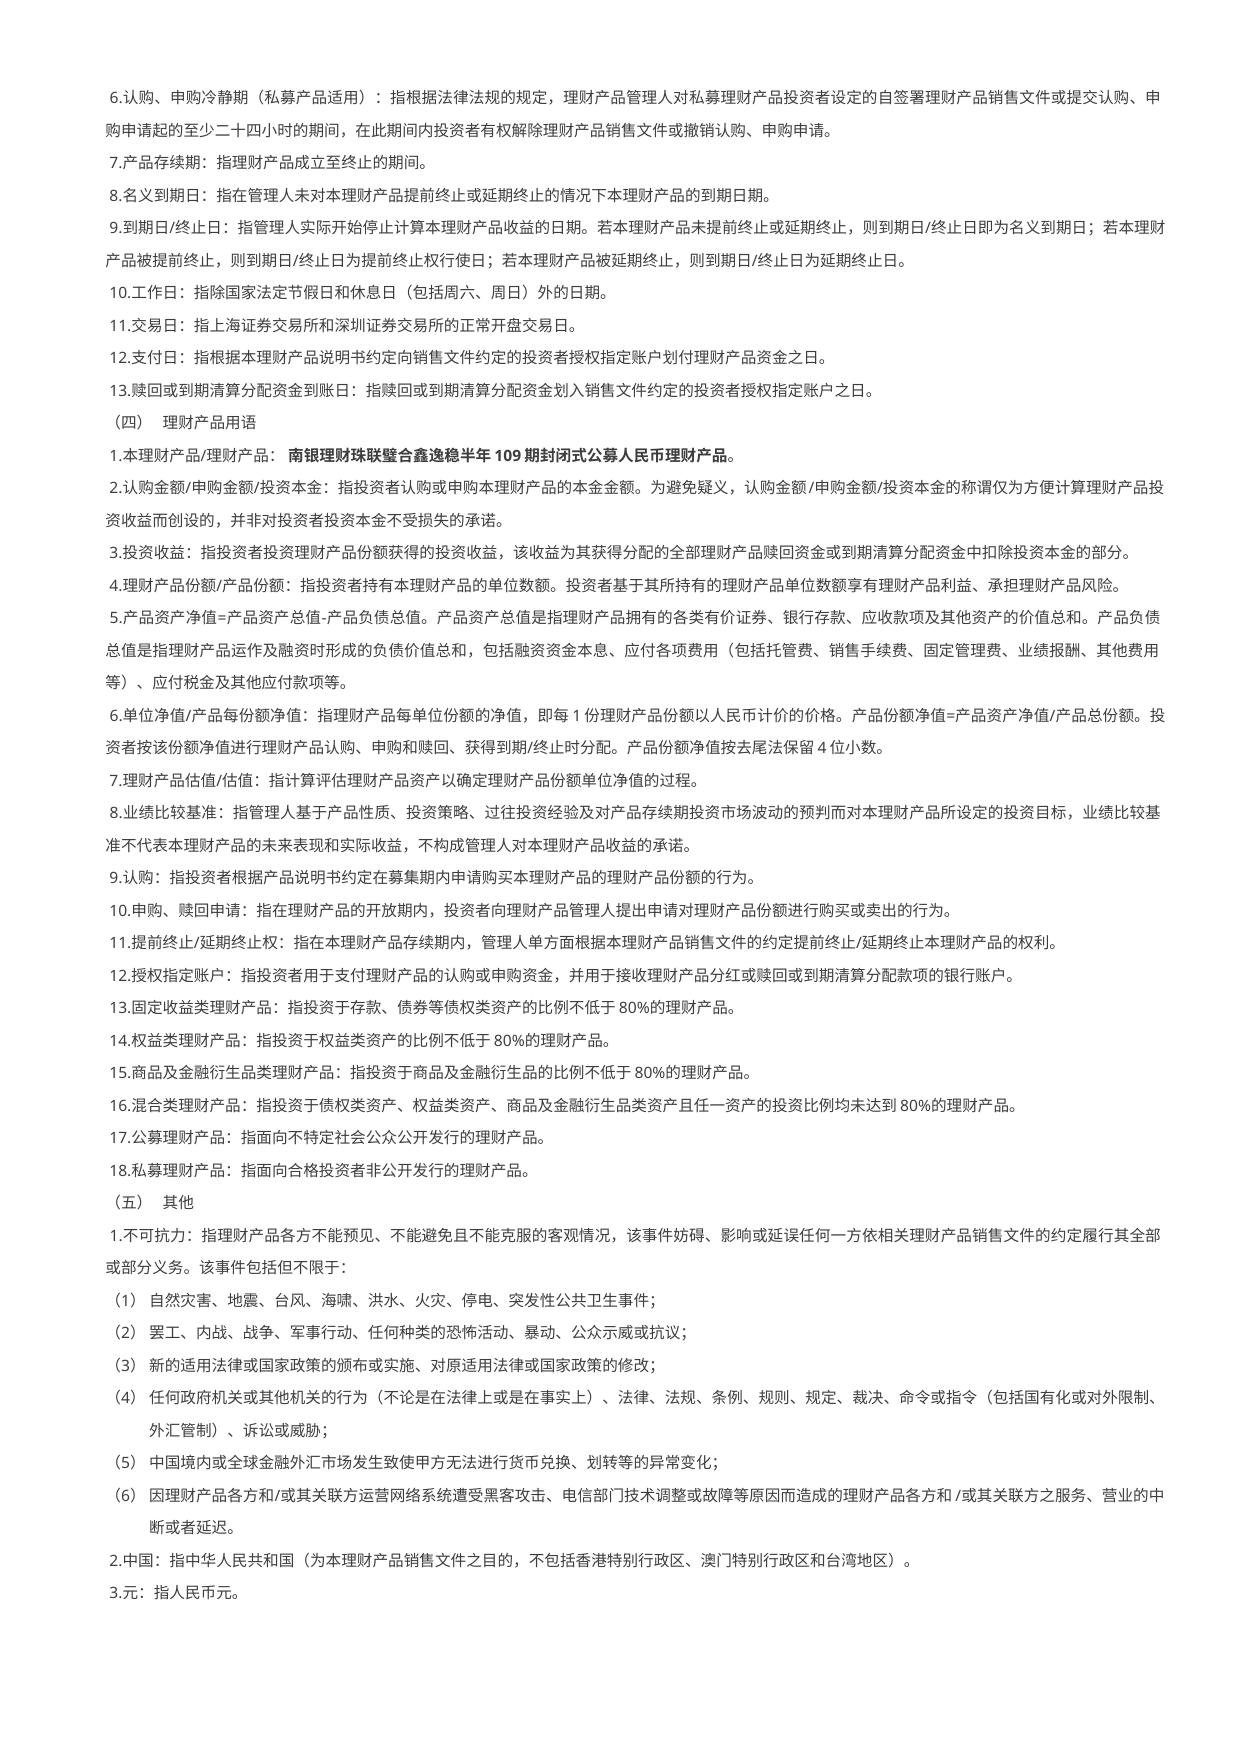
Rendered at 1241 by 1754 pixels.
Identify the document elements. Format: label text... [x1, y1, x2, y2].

list 自然灾害、地震、台风、海啸、洪水、火灾、停电、突发性公共卫生事件； [105, 1283, 1165, 1316]
list 因理财产品各方和/或其关联方运营网络系统遭受黑客攻击、电信部门技术调整或故障等原因而造成的理财产品各方和/或其关联方之服务、营业的中断或者延迟。 [105, 1478, 1165, 1543]
text 13.赎回或到期清算分配资金到账日：指赎回或到期清算分配资金划入销售文件约定的投资者授权指定账户之日。 [105, 373, 1165, 406]
list 任何政府机关或其他机关的行为（不论是在法律上或是在事实上）、法律、法规、条例、规则、规定、裁决、命令或指令（包括国有化或对外限制、外汇管制）、诉讼或威胁； [105, 1381, 1165, 1446]
text 2.认购金额/申购金额/投资本金：指投资者认购或申购本理财产品的本金金额。为避免疑义，认购金额/申购金额/投资本金的称谓仅为方便计算理财产品投资收益而创设的，并非对投资者投资本金不受损失的承诺。 [105, 471, 1165, 536]
text 6.单位净值/产品每份额净值：指理财产品每单位份额的净值，即每1份理财产品份额以人民币计价的价格。产品份额净值=产品资产净值/产品总份额。投资者按该份额净值进行理财产品认购、申购和赎回、获得到期/终止时分配。产品份额净值按去尾法保留4位小数。 [105, 698, 1165, 763]
text 7.理财产品估值/估值：指计算评估理财产品资产以确定理财产品份额单位净值的过程。 [105, 763, 1165, 796]
text 8.名义到期日：指在管理人未对本理财产品提前终止或延期终止的情况下本理财产品的到期日期。 [105, 178, 1165, 211]
list 新的适用法律或国家政策的颁布或实施、对原适用法律或国家政策的修改； [105, 1348, 1165, 1381]
text 10.申购、赎回申请：指在理财产品的开放期内，投资者向理财产品管理人提出申请对理财产品份额进行购买或卖出的行为。 [105, 893, 1165, 926]
text 11.提前终止/延期终止权：指在本理财产品存续期内，管理人单方面根据本理财产品销售文件的约定提前终止/延期终止本理财产品的权利。 [105, 926, 1165, 958]
text 18.私募理财产品：指面向合格投资者非公开发行的理财产品。 [105, 1153, 1165, 1186]
text 7.产品存续期：指理财产品成立至终止的期间。 [105, 146, 1165, 178]
list 中国境内或全球金融外汇市场发生致使甲方无法进行货币兑换、划转等的异常变化； [105, 1446, 1165, 1478]
text 13.固定收益类理财产品：指投资于存款、债券等债权类资产的比例不低于80%的理财产品。 [105, 991, 1165, 1023]
text 8.业绩比较基准：指管理人基于产品性质、投资策略、过往投资经验及对产品存续期投资市场波动的预判而对本理财产品所设定的投资目标，业绩比较基准不代表本理财产品的未来表现和实际收益，不构成管理人对本理财产品收益的承诺。 [105, 796, 1165, 861]
text 11.交易日：指上海证券交易所和深圳证券交易所的正常开盘交易日。 [105, 308, 1165, 341]
text 12.授权指定账户：指投资者用于支付理财产品的认购或申购资金，并用于接收理财产品分红或赎回或到期清算分配款项的银行账户。 [105, 958, 1165, 991]
text 14.权益类理财产品：指投资于权益类资产的比例不低于80%的理财产品。 [105, 1023, 1165, 1056]
text 1.不可抗力：指理财产品各方不能预见、不能避免且不能克服的客观情况，该事件妨碍、影响或延误任何一方依相关理财产品销售文件的约定履行其全部或部分义务。该事件包括但不限于： [105, 1218, 1165, 1283]
list 理财产品用语 [75, 406, 1165, 438]
text 2.中国：指中华人民共和国（为本理财产品销售文件之目的，不包括香港特别行政区、澳门特别行政区和台湾地区）。 [105, 1543, 1165, 1576]
text 9.到期日/终止日：指管理人实际开始停止计算本理财产品收益的日期。若本理财产品未提前终止或延期终止，则到期日/终止日即为名义到期日；若本理财产品被提前终止，则到期日/终止日为提前终止权行使日；若本理财产品被延期终止，则到期日/终止日为延期终止日。 [105, 211, 1165, 276]
text 12.支付日：指根据本理财产品说明书约定向销售文件约定的投资者授权指定账户划付理财产品资金之日。 [105, 341, 1165, 373]
text 15.商品及金融衍生品类理财产品：指投资于商品及金融衍生品的比例不低于80%的理财产品。 [105, 1056, 1165, 1088]
text 3.元：指人民币元。 [105, 1576, 1165, 1608]
text 4.理财产品份额/产品份额：指投资者持有本理财产品的单位数额。投资者基于其所持有的理财产品单位数额享有理财产品利益、承担理财产品风险。 [105, 568, 1165, 601]
text 1.本理财产品/理财产品： 南银理财珠联璧合鑫逸稳半年109期封闭式公募人民币理财产品。 [105, 438, 1165, 471]
text 16.混合类理财产品：指投资于债权类资产、权益类资产、商品及金融衍生品类资产且任一资产的投资比例均未达到80%的理财产品。 [105, 1088, 1165, 1121]
text 9.认购：指投资者根据产品说明书约定在募集期内申请购买本理财产品的理财产品份额的行为。 [105, 861, 1165, 893]
list 罢工、内战、战争、军事行动、任何种类的恐怖活动、暴动、公众示威或抗议； [105, 1316, 1165, 1348]
text 6.认购、申购冷静期（私募产品适用）：指根据法律法规的规定，理财产品管理人对私募理财产品投资者设定的自签署理财产品销售文件或提交认购、申购申请起的至少二十四小时的期间，在此期间内投资者有权解除理财产品销售文件或撤销认购、申购申请。 [105, 81, 1165, 146]
text 10.工作日：指除国家法定节假日和休息日（包括周六、周日）外的日期。 [105, 276, 1165, 308]
text 17.公募理财产品：指面向不特定社会公众公开发行的理财产品。 [105, 1121, 1165, 1153]
text 3.投资收益：指投资者投资理财产品份额获得的投资收益，该收益为其获得分配的全部理财产品赎回资金或到期清算分配资金中扣除投资本金的部分。 [105, 536, 1165, 568]
list 其他 [75, 1186, 1165, 1218]
text 5.产品资产净值=产品资产总值-产品负债总值。产品资产总值是指理财产品拥有的各类有价证券、银行存款、应收款项及其他资产的价值总和。产品负债总值是指理财产品运作及融资时形成的负债价值总和，包括融资资金本息、应付各项费用（包括托管费、销售手续费、固定管理费、业绩报酬、其他费用等）、应付税金及其他应付款项等。 [105, 601, 1165, 698]
